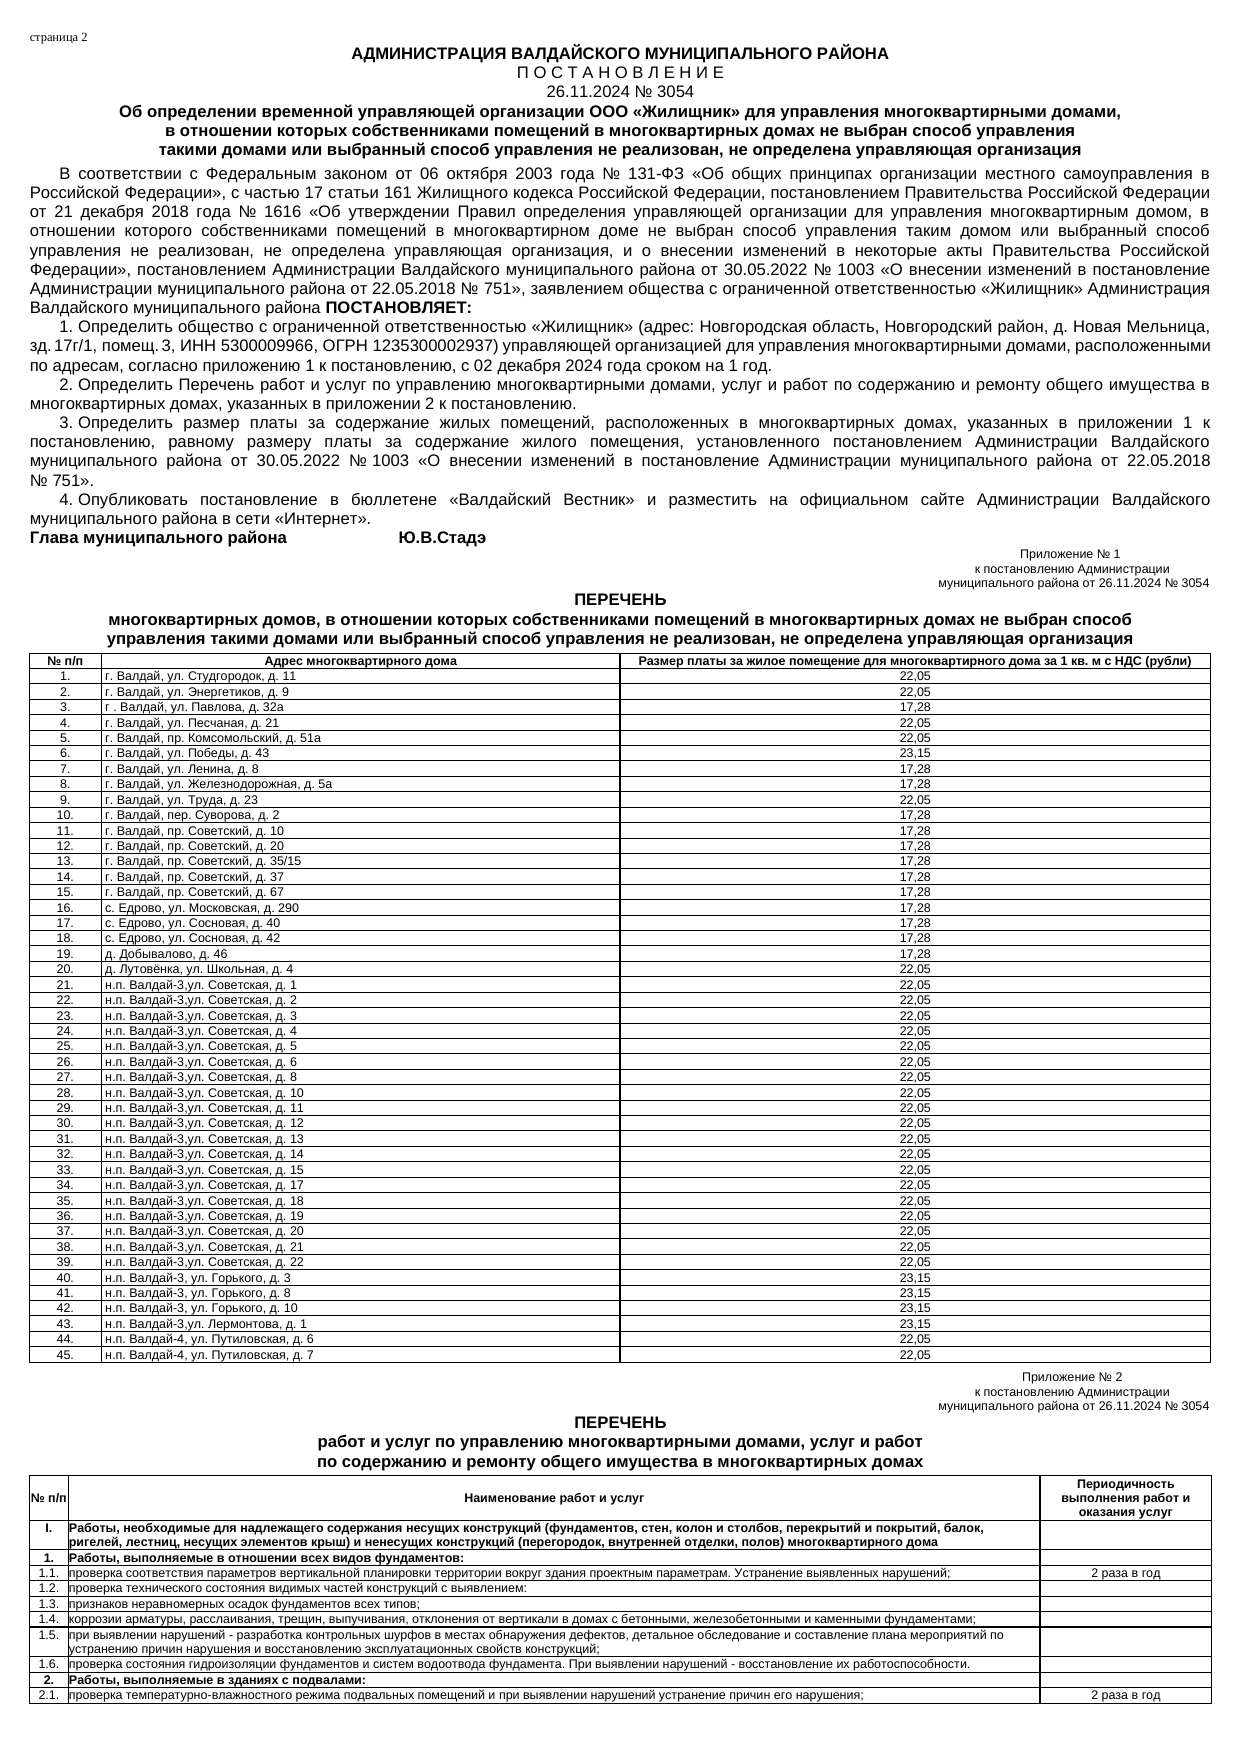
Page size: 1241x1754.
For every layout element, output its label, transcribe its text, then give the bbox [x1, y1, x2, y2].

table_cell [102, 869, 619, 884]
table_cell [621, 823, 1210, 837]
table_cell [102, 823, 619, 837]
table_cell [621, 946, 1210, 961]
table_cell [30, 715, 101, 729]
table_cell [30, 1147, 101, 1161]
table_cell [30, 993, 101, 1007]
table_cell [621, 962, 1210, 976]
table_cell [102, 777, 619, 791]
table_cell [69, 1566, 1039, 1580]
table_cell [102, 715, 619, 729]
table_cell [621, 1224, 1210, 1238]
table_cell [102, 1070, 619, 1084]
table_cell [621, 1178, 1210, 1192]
text Об определении временной управляющей организации ООО «Жилищник» для управления многоквартирными домами, [29, 101, 1211, 121]
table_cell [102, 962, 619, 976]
text работ и услуг по управлению многоквартирными домами, услуг и работ [29, 1432, 1211, 1451]
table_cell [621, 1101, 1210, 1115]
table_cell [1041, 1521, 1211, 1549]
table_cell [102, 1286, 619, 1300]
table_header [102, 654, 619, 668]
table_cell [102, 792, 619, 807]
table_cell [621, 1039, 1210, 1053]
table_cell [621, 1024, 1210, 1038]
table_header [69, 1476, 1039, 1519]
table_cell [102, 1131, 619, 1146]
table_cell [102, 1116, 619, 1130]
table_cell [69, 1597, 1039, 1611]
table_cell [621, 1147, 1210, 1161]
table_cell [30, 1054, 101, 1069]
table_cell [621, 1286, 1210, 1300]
text такими домами или выбранный способ управления не реализован, не определена управляющая организация [29, 140, 1211, 159]
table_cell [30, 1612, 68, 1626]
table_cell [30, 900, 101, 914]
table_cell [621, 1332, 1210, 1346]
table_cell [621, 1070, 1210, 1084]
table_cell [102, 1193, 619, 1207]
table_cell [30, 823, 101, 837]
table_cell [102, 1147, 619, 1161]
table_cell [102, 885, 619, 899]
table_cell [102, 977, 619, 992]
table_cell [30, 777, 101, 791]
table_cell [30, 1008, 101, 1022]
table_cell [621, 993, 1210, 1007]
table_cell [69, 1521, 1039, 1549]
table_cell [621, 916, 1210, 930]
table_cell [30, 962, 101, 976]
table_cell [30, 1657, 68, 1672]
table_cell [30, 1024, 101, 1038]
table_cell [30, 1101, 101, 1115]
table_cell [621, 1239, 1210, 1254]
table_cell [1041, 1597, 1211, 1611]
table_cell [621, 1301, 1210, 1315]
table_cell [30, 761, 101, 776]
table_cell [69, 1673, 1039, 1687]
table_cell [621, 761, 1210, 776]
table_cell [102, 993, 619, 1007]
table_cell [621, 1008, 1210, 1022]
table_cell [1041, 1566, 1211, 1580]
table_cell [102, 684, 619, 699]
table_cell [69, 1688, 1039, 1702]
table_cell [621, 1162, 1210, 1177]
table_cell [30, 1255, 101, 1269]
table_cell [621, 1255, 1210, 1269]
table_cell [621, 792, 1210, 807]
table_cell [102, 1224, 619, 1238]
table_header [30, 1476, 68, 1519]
text управления такими домами или выбранный способ управления не реализован, не определена управляющая организация [29, 628, 1211, 648]
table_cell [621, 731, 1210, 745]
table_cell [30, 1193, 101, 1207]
text ПЕРЕЧЕНЬ [29, 590, 1211, 609]
text в отношении которых собственниками помещений в многоквартирных домах не выбран способ управления [29, 121, 1211, 140]
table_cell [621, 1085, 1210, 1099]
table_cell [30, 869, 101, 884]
text 1. Определить общество с ограниченной ответственностью «Жилищник» (адрес: Новгородская область, Новгородский район, д. Новая Мельница, зд. 17г/1, помещ. 3, ИНН 5300009966, ОГРН 1235300002937) управляющей организацией для управления многоквартирными домами, расположенными по адресам, согласно приложению 1 к постановлению, с 02 декабря 2024 года сроком на 1 год. [29, 317, 1211, 374]
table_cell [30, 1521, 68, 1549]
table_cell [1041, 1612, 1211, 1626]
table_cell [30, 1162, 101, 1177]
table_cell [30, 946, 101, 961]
text по содержанию и ремонту общего имущества в многоквартирных домах [29, 1451, 1211, 1471]
text АДМИНИСТРАЦИЯ ВАЛДАЙСКОГО МУНИЦИПАЛЬНОГО РАЙОНА [29, 44, 1211, 63]
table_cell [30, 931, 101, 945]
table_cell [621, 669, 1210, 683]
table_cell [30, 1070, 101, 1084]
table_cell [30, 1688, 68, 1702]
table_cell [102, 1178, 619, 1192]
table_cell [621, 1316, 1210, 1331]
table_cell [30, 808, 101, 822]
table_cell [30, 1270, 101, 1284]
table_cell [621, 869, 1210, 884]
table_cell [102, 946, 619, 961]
text многоквартирных домов, в отношении которых собственниками помещений в многоквартирных домах не выбран способ [29, 609, 1211, 628]
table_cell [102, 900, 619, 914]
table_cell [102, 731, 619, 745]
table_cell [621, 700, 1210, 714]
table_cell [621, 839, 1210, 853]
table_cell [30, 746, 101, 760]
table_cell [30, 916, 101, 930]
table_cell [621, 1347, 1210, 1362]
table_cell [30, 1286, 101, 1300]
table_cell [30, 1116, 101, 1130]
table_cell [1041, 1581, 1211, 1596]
text муниципального района от 26.11.2024 № 3054 [933, 1399, 1211, 1413]
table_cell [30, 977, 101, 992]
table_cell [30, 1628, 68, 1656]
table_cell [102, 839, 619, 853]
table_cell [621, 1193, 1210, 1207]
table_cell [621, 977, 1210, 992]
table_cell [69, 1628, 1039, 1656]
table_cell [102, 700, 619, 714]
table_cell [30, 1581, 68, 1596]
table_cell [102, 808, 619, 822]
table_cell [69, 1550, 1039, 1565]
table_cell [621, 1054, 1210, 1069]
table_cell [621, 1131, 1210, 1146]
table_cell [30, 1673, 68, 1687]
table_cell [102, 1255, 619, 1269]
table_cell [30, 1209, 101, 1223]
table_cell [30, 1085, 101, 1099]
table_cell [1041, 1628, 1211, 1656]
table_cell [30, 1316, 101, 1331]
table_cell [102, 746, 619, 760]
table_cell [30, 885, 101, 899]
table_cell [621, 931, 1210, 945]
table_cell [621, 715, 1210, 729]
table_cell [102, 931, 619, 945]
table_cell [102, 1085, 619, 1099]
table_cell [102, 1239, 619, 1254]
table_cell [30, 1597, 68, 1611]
text Приложение № 1 к постановлению Администрации [933, 547, 1211, 576]
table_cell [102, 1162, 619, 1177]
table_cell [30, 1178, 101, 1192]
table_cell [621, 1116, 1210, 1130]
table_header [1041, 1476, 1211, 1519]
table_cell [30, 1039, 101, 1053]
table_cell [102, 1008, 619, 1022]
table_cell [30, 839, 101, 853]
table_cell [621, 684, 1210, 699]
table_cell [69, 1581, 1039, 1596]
text В соответствии с Федеральным законом от 06 октября 2003 года № 131-ФЗ «Об общих принципах организации местного самоуправления в Российской Федерации», с частью 17 статьи 161 Жилищного кодекса Российской Федерации, постановлением Правительства Российской Федерации от 21 декабря 2018 года № 1616 «Об утверждении Правил определения управляющей организации для управления многоквартирным домом, в отношении которого собственниками помещений в многоквартирном доме не выбран способ управления таким домом или выбранный способ управления не реализован, не определена управляющая организация, и о внесении изменений в некоторые акты Правительства Российской Федерации», постановлением Администрации Валдайского муниципального района от 30.05.2022 № 1003 «О внесении изменений в постановление Администрации муниципального района от 22.05.2018 № 751», заявлением общества с ограниченной ответственностью «Жилищник» Администрация Валдайского муниципального района ПОСТАНОВЛЯЕТ: [29, 164, 1211, 317]
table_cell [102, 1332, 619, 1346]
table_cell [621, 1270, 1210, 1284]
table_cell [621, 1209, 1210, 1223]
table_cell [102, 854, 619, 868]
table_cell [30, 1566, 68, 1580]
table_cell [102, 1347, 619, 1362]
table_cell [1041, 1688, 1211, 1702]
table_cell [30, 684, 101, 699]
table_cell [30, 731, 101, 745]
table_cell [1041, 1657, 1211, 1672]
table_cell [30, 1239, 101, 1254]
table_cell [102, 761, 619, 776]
text П О С Т А Н О В Л Е Н И Е [29, 63, 1211, 82]
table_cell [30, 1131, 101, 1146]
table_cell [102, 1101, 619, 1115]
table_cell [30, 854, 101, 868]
text 2. Определить Перечень работ и услуг по управлению многоквартирными домами, услуг и работ по содержанию и ремонту общего имущества в многоквартирных домах, указанных в приложении 2 к постановлению. [29, 374, 1211, 413]
text Приложение № 2 к постановлению Администрации [933, 1370, 1211, 1399]
text 26.11.2024 № 3054 [29, 82, 1211, 101]
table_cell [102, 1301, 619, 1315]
text Глава муниципального района Ю.В.Стадэ [29, 528, 1211, 547]
text муниципального района от 26.11.2024 № 3054 [933, 576, 1211, 590]
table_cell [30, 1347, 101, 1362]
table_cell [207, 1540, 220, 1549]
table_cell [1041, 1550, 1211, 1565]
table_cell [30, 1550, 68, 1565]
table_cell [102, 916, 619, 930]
text 3. Определить размер платы за содержание жилых помещений, расположенных в многоквартирных домах, указанных в приложении 1 к постановлению, равному размеру платы за содержание жилого помещения, установленного постановлением Администрации Валдайского муниципального района от 30.05.2022 № 1003 «О внесении изменений в постановление Администрации муниципального района от 22.05.2018 № 751». [29, 413, 1211, 489]
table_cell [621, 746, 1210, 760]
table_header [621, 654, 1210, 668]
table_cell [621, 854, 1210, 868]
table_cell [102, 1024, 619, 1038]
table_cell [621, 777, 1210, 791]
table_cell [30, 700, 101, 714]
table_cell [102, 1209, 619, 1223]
text ПЕРЕЧЕНЬ [29, 1413, 1211, 1432]
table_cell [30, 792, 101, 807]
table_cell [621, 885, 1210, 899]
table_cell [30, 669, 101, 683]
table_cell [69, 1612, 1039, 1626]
text 4. Опубликовать постановление в бюллетене «Валдайский Вестник» и разместить на официальном сайте Администрации Валдайского муниципального района в сети «Интернет». [29, 489, 1211, 528]
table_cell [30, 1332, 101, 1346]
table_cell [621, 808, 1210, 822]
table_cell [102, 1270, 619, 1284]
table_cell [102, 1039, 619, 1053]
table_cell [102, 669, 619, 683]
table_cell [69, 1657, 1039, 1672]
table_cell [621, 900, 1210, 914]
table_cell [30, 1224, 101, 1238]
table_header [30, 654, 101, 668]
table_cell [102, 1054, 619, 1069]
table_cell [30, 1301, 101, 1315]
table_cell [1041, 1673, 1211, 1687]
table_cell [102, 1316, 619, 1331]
